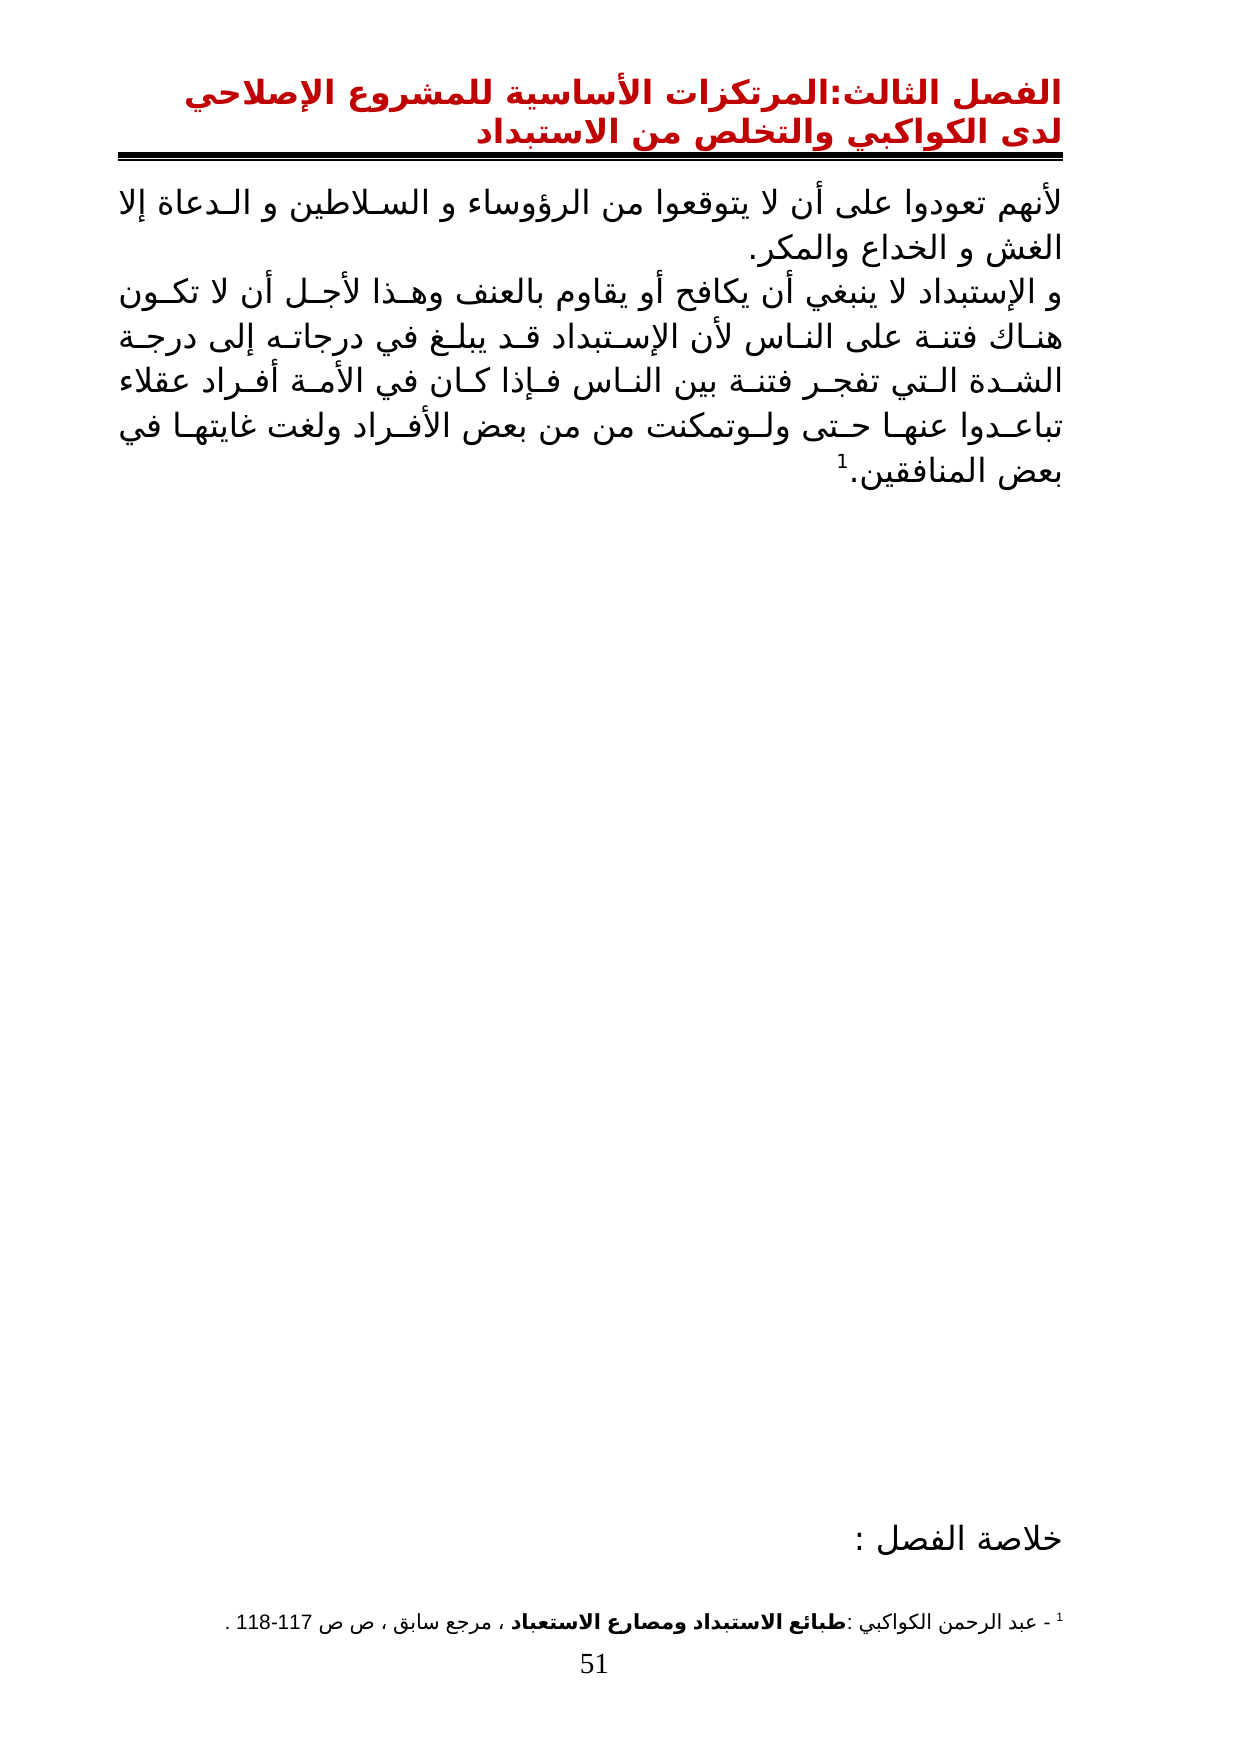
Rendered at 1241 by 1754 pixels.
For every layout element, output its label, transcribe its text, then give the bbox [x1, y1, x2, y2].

list خلاصة الفصل : [118, 1519, 1063, 1558]
list و الإستبداد لا ينبغي أن يكافح أو يقاوم بالعنف وهذا لأجل أن لا تكون هناك فتنة على الناس لأن الإستبداد قد يبلغ في درجاته إلى درجة الشدة التي تفجر فتنة بين الناس فإذا كان في الأمة أفراد عقلاء تباعدوا عنها حتى ولوتمكنت من من بعض الأفراد ولغت غايتها في بعض المنافقين. [118, 273, 1063, 490]
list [118, 184, 1063, 267]
